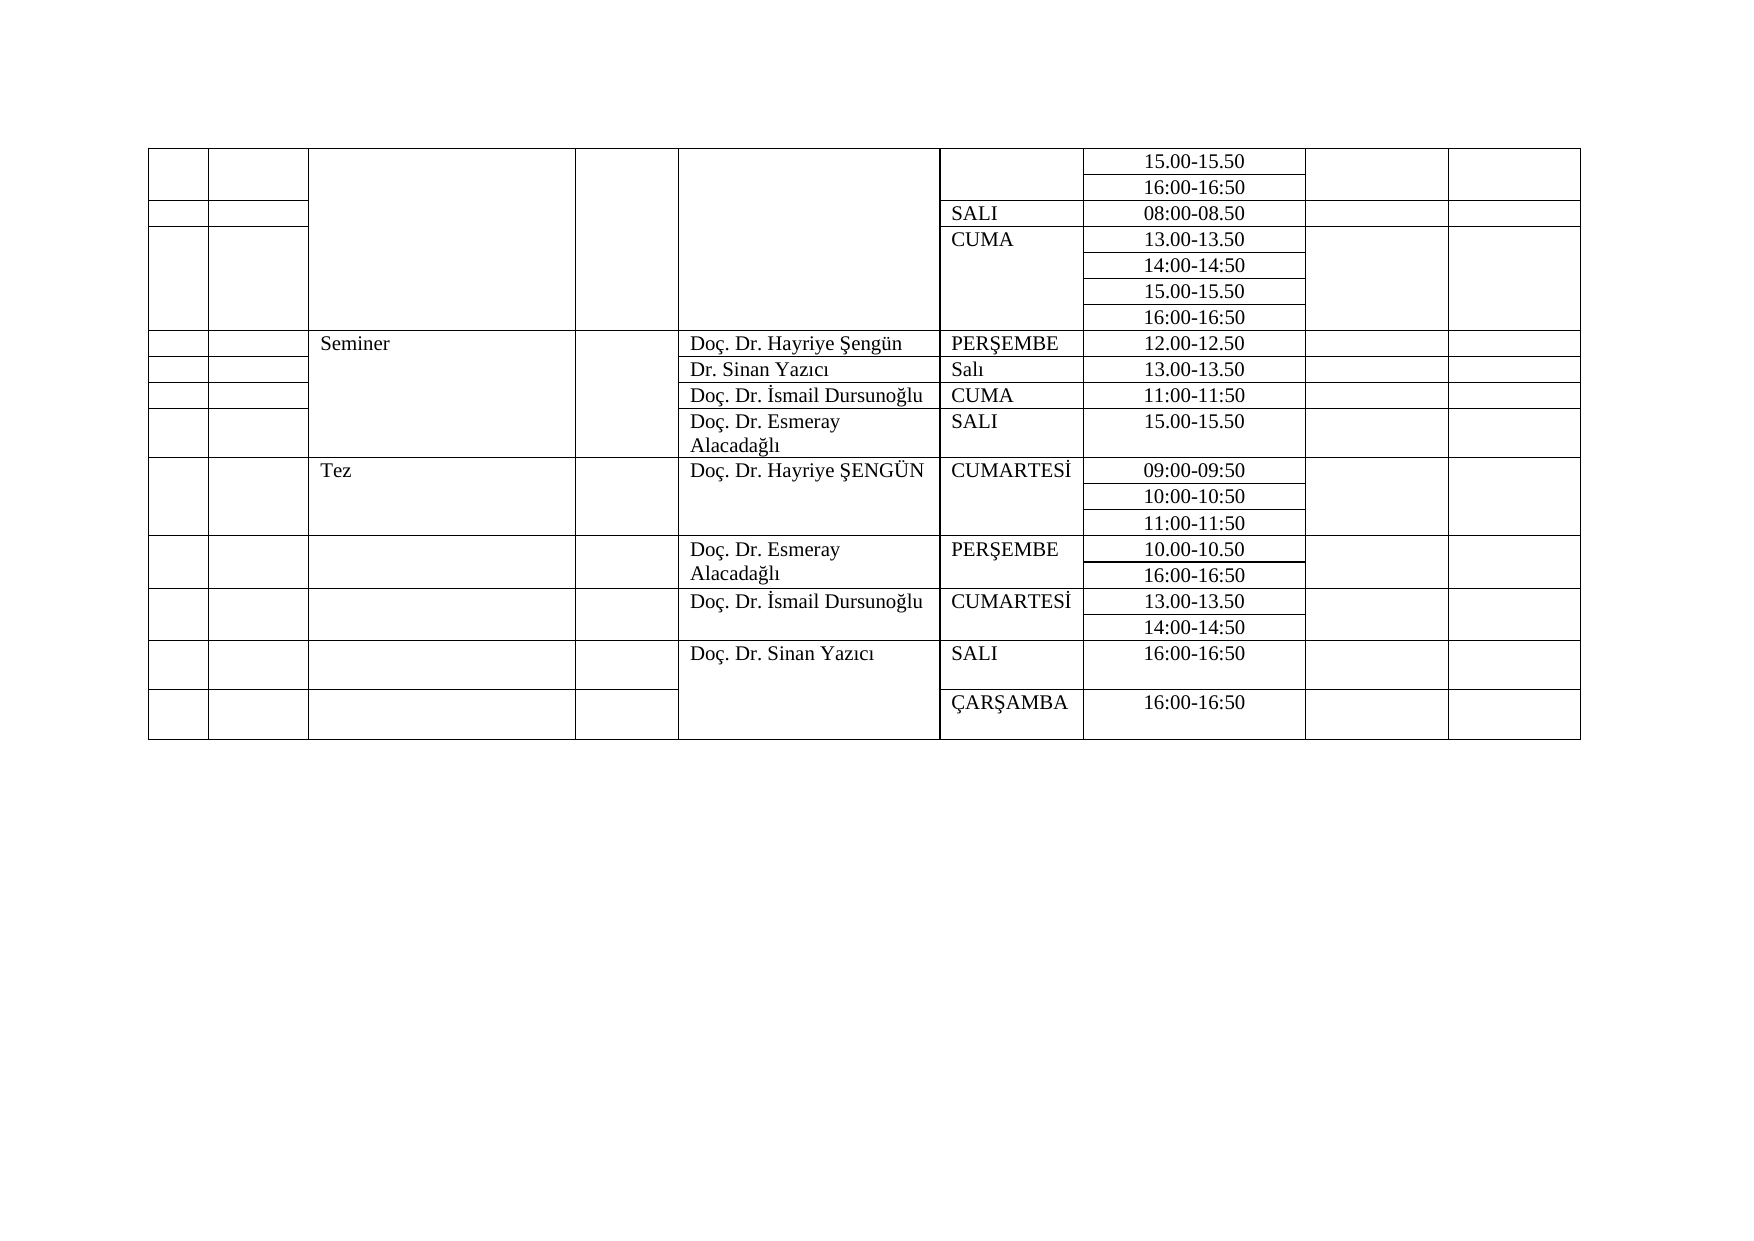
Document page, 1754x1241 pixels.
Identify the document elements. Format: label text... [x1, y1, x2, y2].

table_cell [1449, 201, 1580, 226]
table_cell SALI [941, 641, 1083, 689]
table_cell [576, 458, 678, 535]
table_cell Doç. Dr. Hayriye Şengün [679, 331, 939, 356]
table_cell [576, 536, 678, 587]
table_cell 16:00-16:50 [1084, 305, 1305, 330]
table_cell 10.00-10.50 [1084, 536, 1305, 561]
table_cell SALI [941, 409, 1083, 457]
table_cell [576, 331, 678, 457]
table_cell [1449, 227, 1580, 330]
table_cell [576, 690, 678, 738]
table_cell 13.00-13.50 [1084, 357, 1305, 382]
table_cell [309, 690, 575, 738]
table_cell [1449, 536, 1580, 587]
table_cell [149, 357, 208, 382]
table_cell [309, 536, 575, 587]
table_cell [1306, 409, 1448, 457]
table_cell [149, 201, 208, 226]
table_cell [209, 641, 308, 689]
table_cell 10:00-10:50 [1084, 484, 1305, 509]
table_cell Doç. Dr. Hayriye ŞENGÜN [679, 458, 939, 535]
table_cell Seminer [309, 331, 575, 457]
table_cell SALI [941, 201, 1083, 226]
table_cell [1449, 409, 1580, 457]
table_cell [576, 589, 678, 639]
table_cell [209, 589, 308, 639]
table_cell 13.00-13.50 [1084, 589, 1305, 613]
table_cell 14:00-14:50 [1084, 253, 1305, 278]
table_cell [1449, 589, 1580, 639]
table_cell [1306, 641, 1448, 689]
table_cell [1306, 690, 1448, 738]
table_cell [149, 641, 208, 689]
table_cell Doç. Dr. Esmeray Alacadağlı [679, 409, 939, 457]
table_cell Doç. Dr. Sinan Yazıcı [679, 641, 939, 738]
table_cell Salı [941, 357, 1083, 382]
table_cell [149, 536, 208, 587]
table_cell [1306, 589, 1448, 639]
table_cell [209, 331, 308, 356]
table_cell [149, 589, 208, 639]
table_cell [149, 383, 208, 408]
table_cell [209, 458, 308, 535]
table_cell 13.00-13.50 [1084, 227, 1305, 252]
table_cell ÇARŞAMBA [941, 690, 1083, 738]
table_cell [1306, 357, 1448, 382]
table_cell [1449, 357, 1580, 382]
table_cell 16:00-16:50 [1084, 175, 1305, 200]
table_cell Dr. Sinan Yazıcı [679, 357, 939, 382]
table_cell [1306, 201, 1448, 226]
table_cell [149, 458, 208, 535]
table_cell PERŞEMBE [941, 331, 1083, 356]
table_cell [149, 331, 208, 356]
table_cell Doç. Dr. Esmeray Alacadağlı [679, 536, 939, 587]
table_cell [1306, 331, 1448, 356]
table_cell 11:00-11:50 [1084, 510, 1305, 535]
table_cell Tez [309, 458, 575, 535]
table_cell CUMARTESİ [941, 589, 1083, 639]
table_cell Doç. Dr. İsmail Dursunoğlu [679, 589, 939, 639]
table_cell [209, 227, 308, 330]
table_cell 16:00-16:50 [1084, 563, 1305, 587]
table_cell [209, 201, 308, 226]
table_cell 15.00-15.50 [1084, 409, 1305, 457]
table_cell 11:00-11:50 [1084, 383, 1305, 408]
table_cell 15.00-15.50 [1084, 279, 1305, 304]
table_cell 08:00-08.50 [1084, 201, 1305, 226]
table_cell [1449, 458, 1580, 535]
table_cell CUMARTESİ [941, 458, 1083, 535]
table_cell [309, 589, 575, 639]
table_cell [209, 536, 308, 587]
table_cell PERŞEMBE [941, 536, 1083, 587]
table_cell [1306, 227, 1448, 330]
table_cell [149, 690, 208, 738]
table_cell [209, 357, 308, 382]
table_cell [1306, 536, 1448, 587]
table_cell [149, 227, 208, 330]
table_cell [576, 641, 678, 689]
table_cell 09:00-09:50 [1084, 458, 1305, 483]
table_cell [149, 409, 208, 457]
table_cell [209, 409, 308, 457]
table_cell CUMA [941, 383, 1083, 408]
table_cell 14:00-14:50 [1084, 615, 1305, 639]
table_cell 16:00-16:50 [1084, 690, 1305, 738]
table_cell [1449, 690, 1580, 738]
table_cell 16:00-16:50 [1084, 641, 1305, 689]
table_cell [1449, 331, 1580, 356]
table_cell CUMA [941, 227, 1083, 330]
table_cell 15.00-15.50 [1084, 149, 1305, 174]
table_cell [1449, 383, 1580, 408]
table_cell [209, 383, 308, 408]
table_cell [1306, 458, 1448, 535]
table_cell [1306, 383, 1448, 408]
table_cell Doç. Dr. İsmail Dursunoğlu [679, 383, 939, 408]
table_cell [1449, 641, 1580, 689]
table_cell [209, 690, 308, 738]
table_cell 12.00-12.50 [1084, 331, 1305, 356]
table_cell [309, 641, 575, 689]
